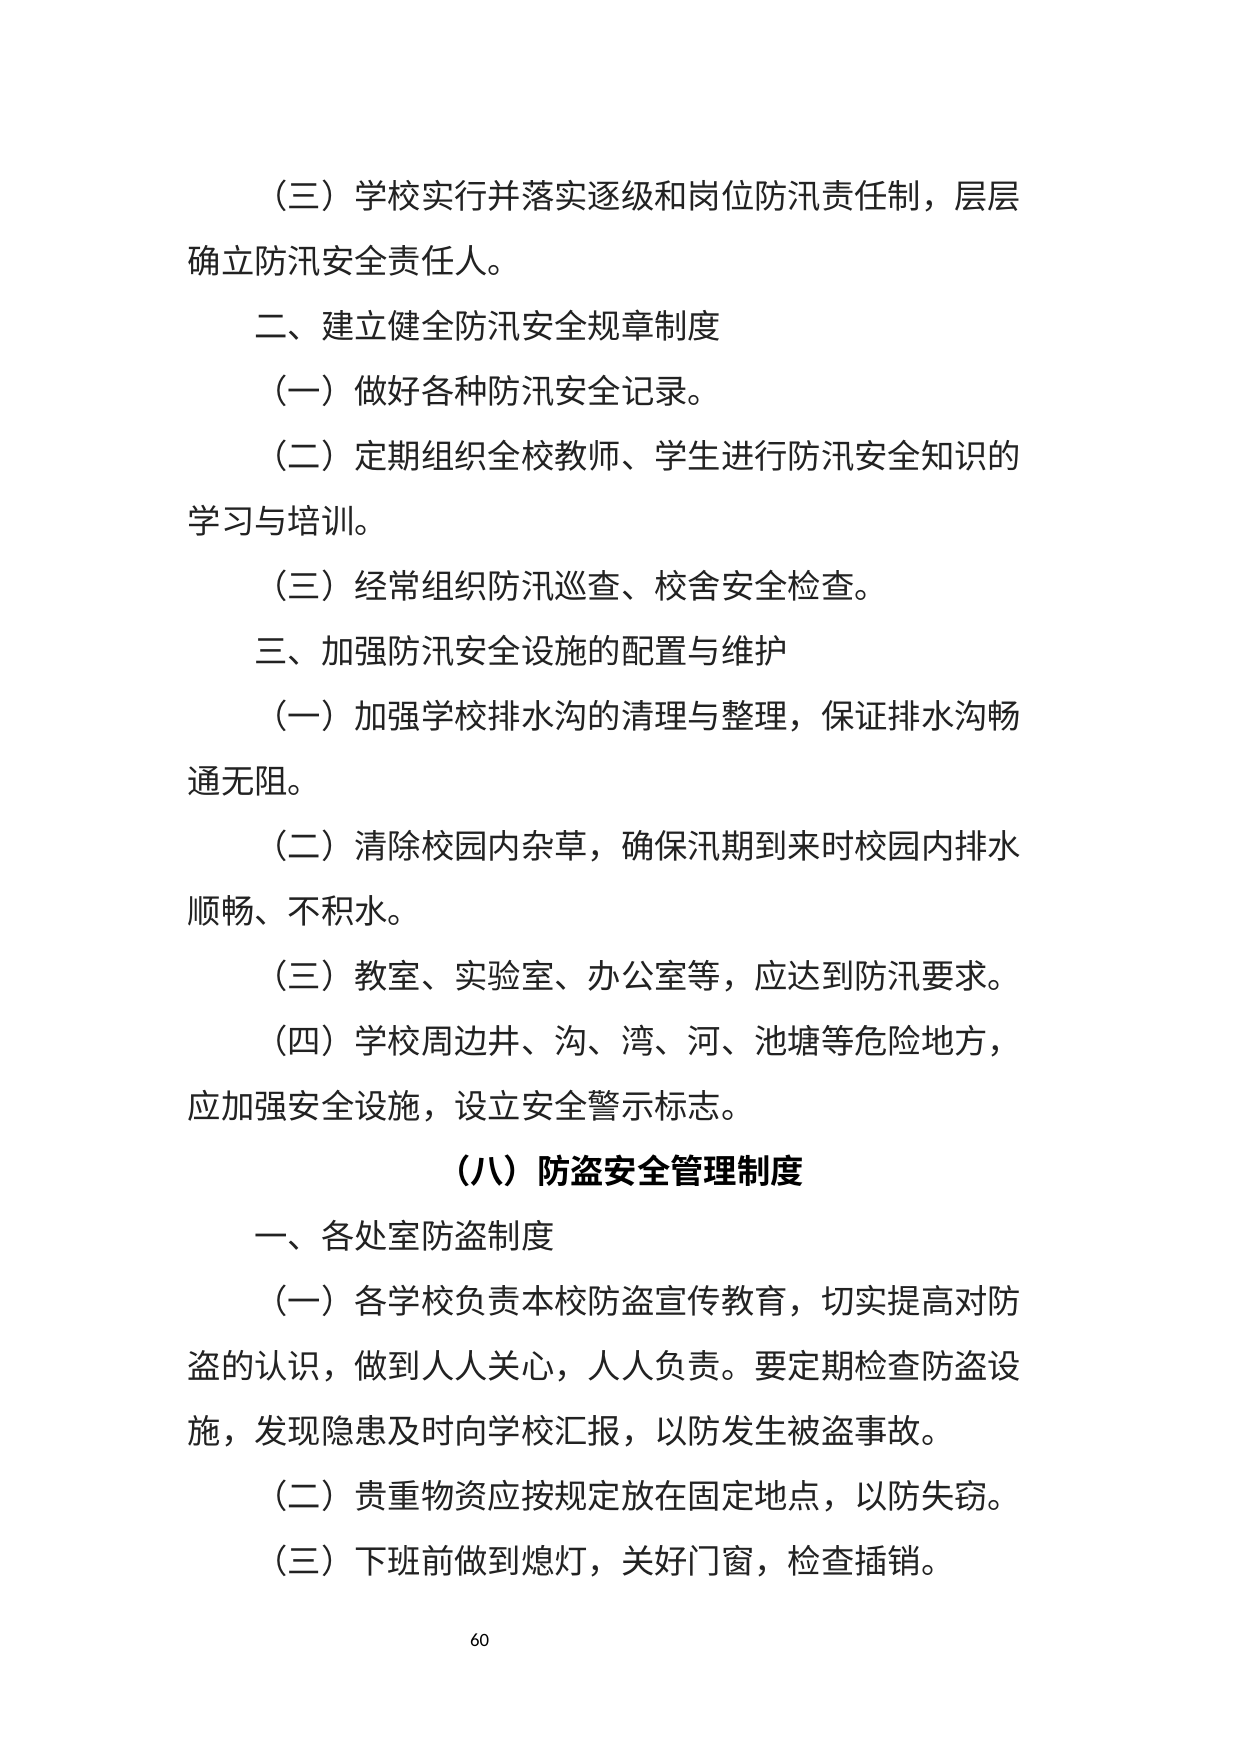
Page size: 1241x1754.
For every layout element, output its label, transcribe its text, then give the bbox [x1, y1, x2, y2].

text 一、各处室防盗制度 [187, 1202, 1053, 1267]
text （二）贵重物资应按规定放在固定地点，以防失窃。 [187, 1462, 1053, 1527]
text （三）教室、实验室、办公室等，应达到防汛要求。 [187, 942, 1053, 1007]
text 三、加强防汛安全设施的配置与维护 [187, 617, 1053, 682]
text （一）加强学校排水沟的清理与整理，保证排水沟畅通无阻。 [187, 682, 1053, 812]
text 二、建立健全防汛安全规章制度 [187, 292, 1053, 357]
text （三）下班前做到熄灯，关好门窗，检查插销。 [187, 1527, 1053, 1592]
text （一）各学校负责本校防盗宣传教育，切实提高对防盗的认识，做到人人关心，人人负责。要定期检查防盗设施，发现隐患及时向学校汇报，以防发生被盗事故。 [187, 1267, 1053, 1462]
subtitle （八）防盗安全管理制度 [187, 1137, 1053, 1202]
text （三）经常组织防汛巡查、校舍安全检查。 [187, 552, 1053, 617]
text （二）清除校园内杂草，确保汛期到来时校园内排水顺畅、不积水。 [187, 812, 1053, 942]
text （一）做好各种防汛安全记录。 [187, 357, 1053, 422]
text （四）学校周边井、沟、湾、河、池塘等危险地方，应加强安全设施，设立安全警示标志。 [187, 1007, 1053, 1137]
text （二）定期组织全校教师、学生进行防汛安全知识的学习与培训。 [187, 422, 1053, 552]
text （三）学校实行并落实逐级和岗位防汛责任制，层层确立防汛安全责任人。 [187, 162, 1053, 292]
